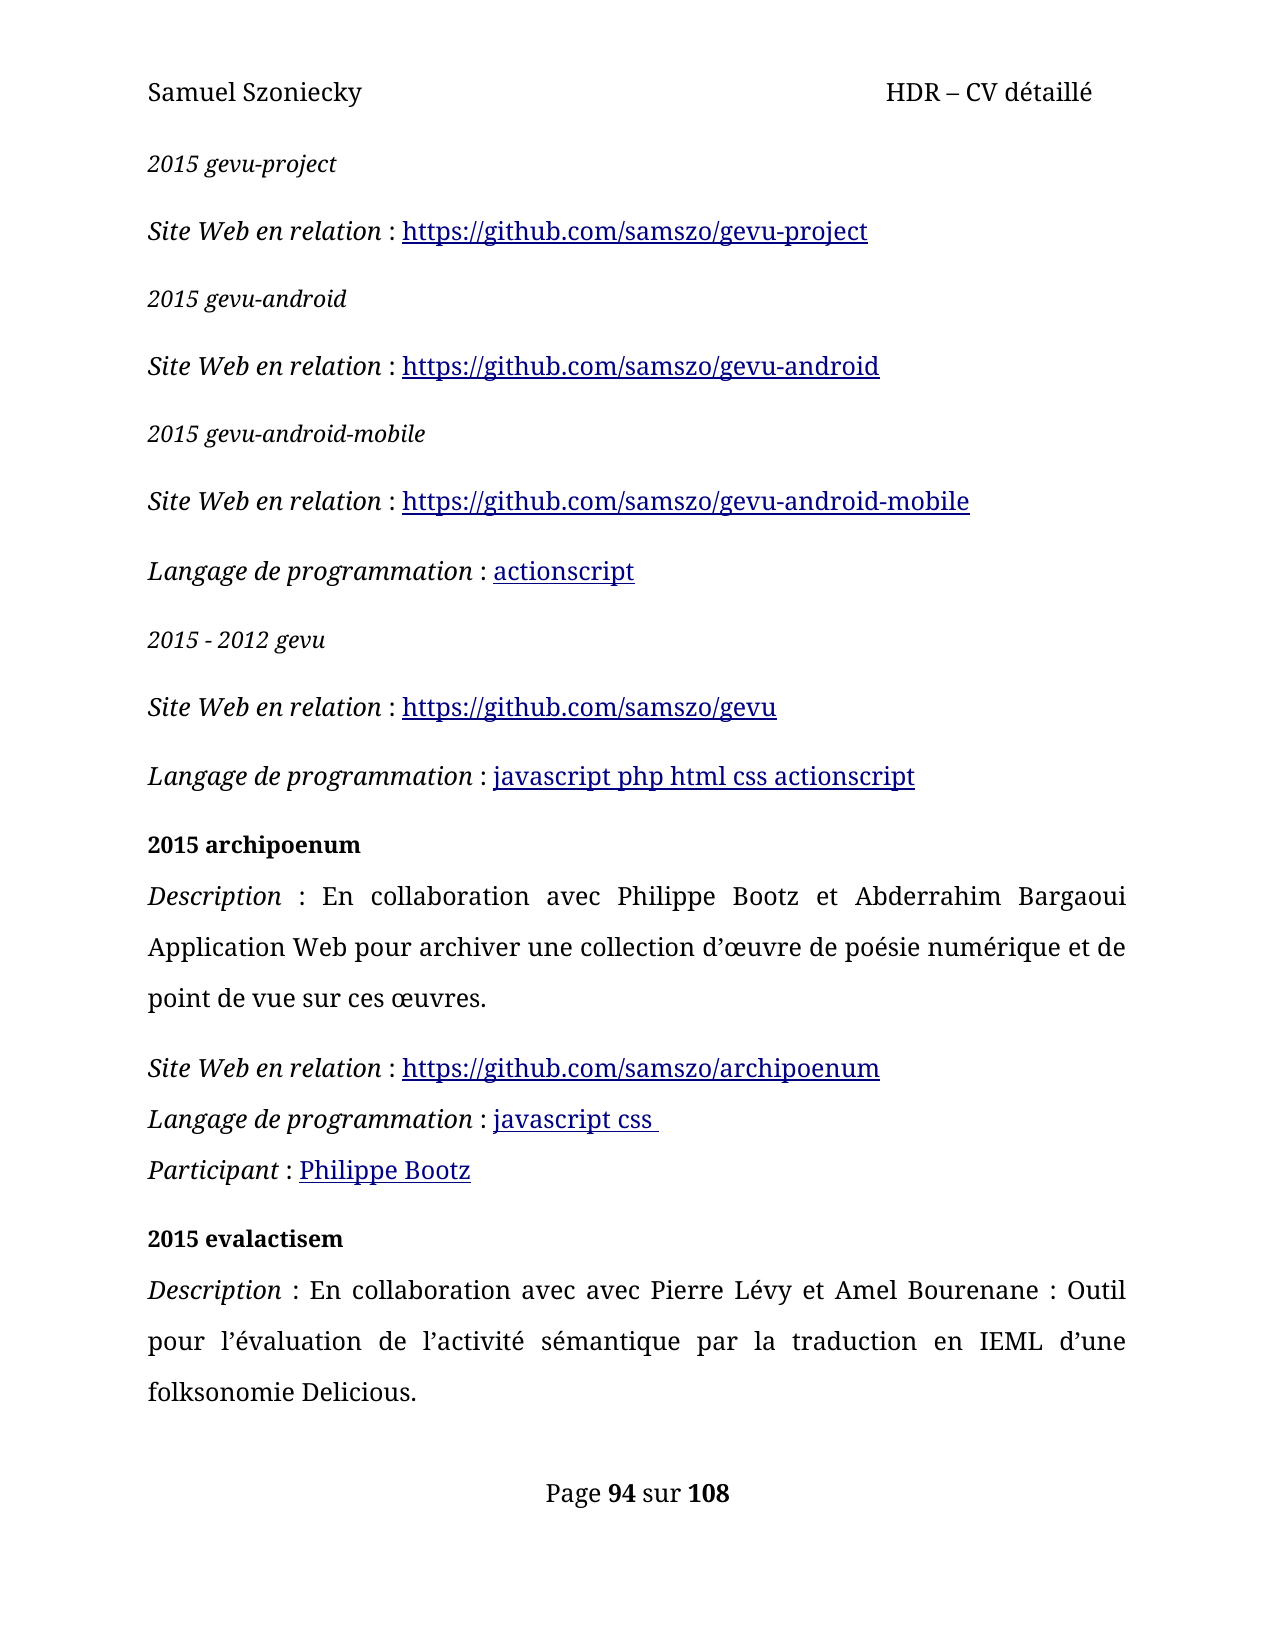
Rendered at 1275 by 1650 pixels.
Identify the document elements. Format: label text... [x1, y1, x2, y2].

text Description : En collaboration avec Philippe Bootz et Abderrahim Bargaoui Application Web pour archiver une collection d’œuvre de poésie numérique et de point de vue sur ces œuvres. [148, 879, 1127, 1015]
text Site Web en relation : https://github.com/samszo/gevu-android-mobile [148, 484, 1127, 518]
subtitle 2015 - 2012 gevu [148, 624, 1127, 655]
text Description : En collaboration avec avec Pierre Lévy et Amel Bourenane : Outil pour l’évaluation de l’activité sémantique par la traduction en IEML d’une folksonomie Delicious. [148, 1273, 1127, 1409]
text Participant : Philippe Bootz [148, 1153, 1127, 1187]
subtitle 2015 gevu-android [148, 283, 1127, 314]
subtitle 2015 gevu-project [148, 148, 1127, 179]
text Langage de programmation : javascript css [148, 1102, 1127, 1136]
subtitle 2015 gevu-android-mobile [148, 418, 1127, 450]
text Langage de programmation : javascript php html css actionscript [148, 759, 1127, 793]
text Langage de programmation : actionscript [148, 554, 1127, 588]
text Site Web en relation : https://github.com/samszo/archipoenum [148, 1051, 1127, 1085]
subtitle 2015 evalactisem [148, 1223, 1127, 1254]
text Site Web en relation : https://github.com/samszo/gevu-project [148, 213, 1127, 247]
text Site Web en relation : https://github.com/samszo/gevu-android [148, 349, 1127, 383]
text Site Web en relation : https://github.com/samszo/gevu [148, 689, 1127, 723]
subtitle 2015 archipoenum [148, 829, 1127, 860]
